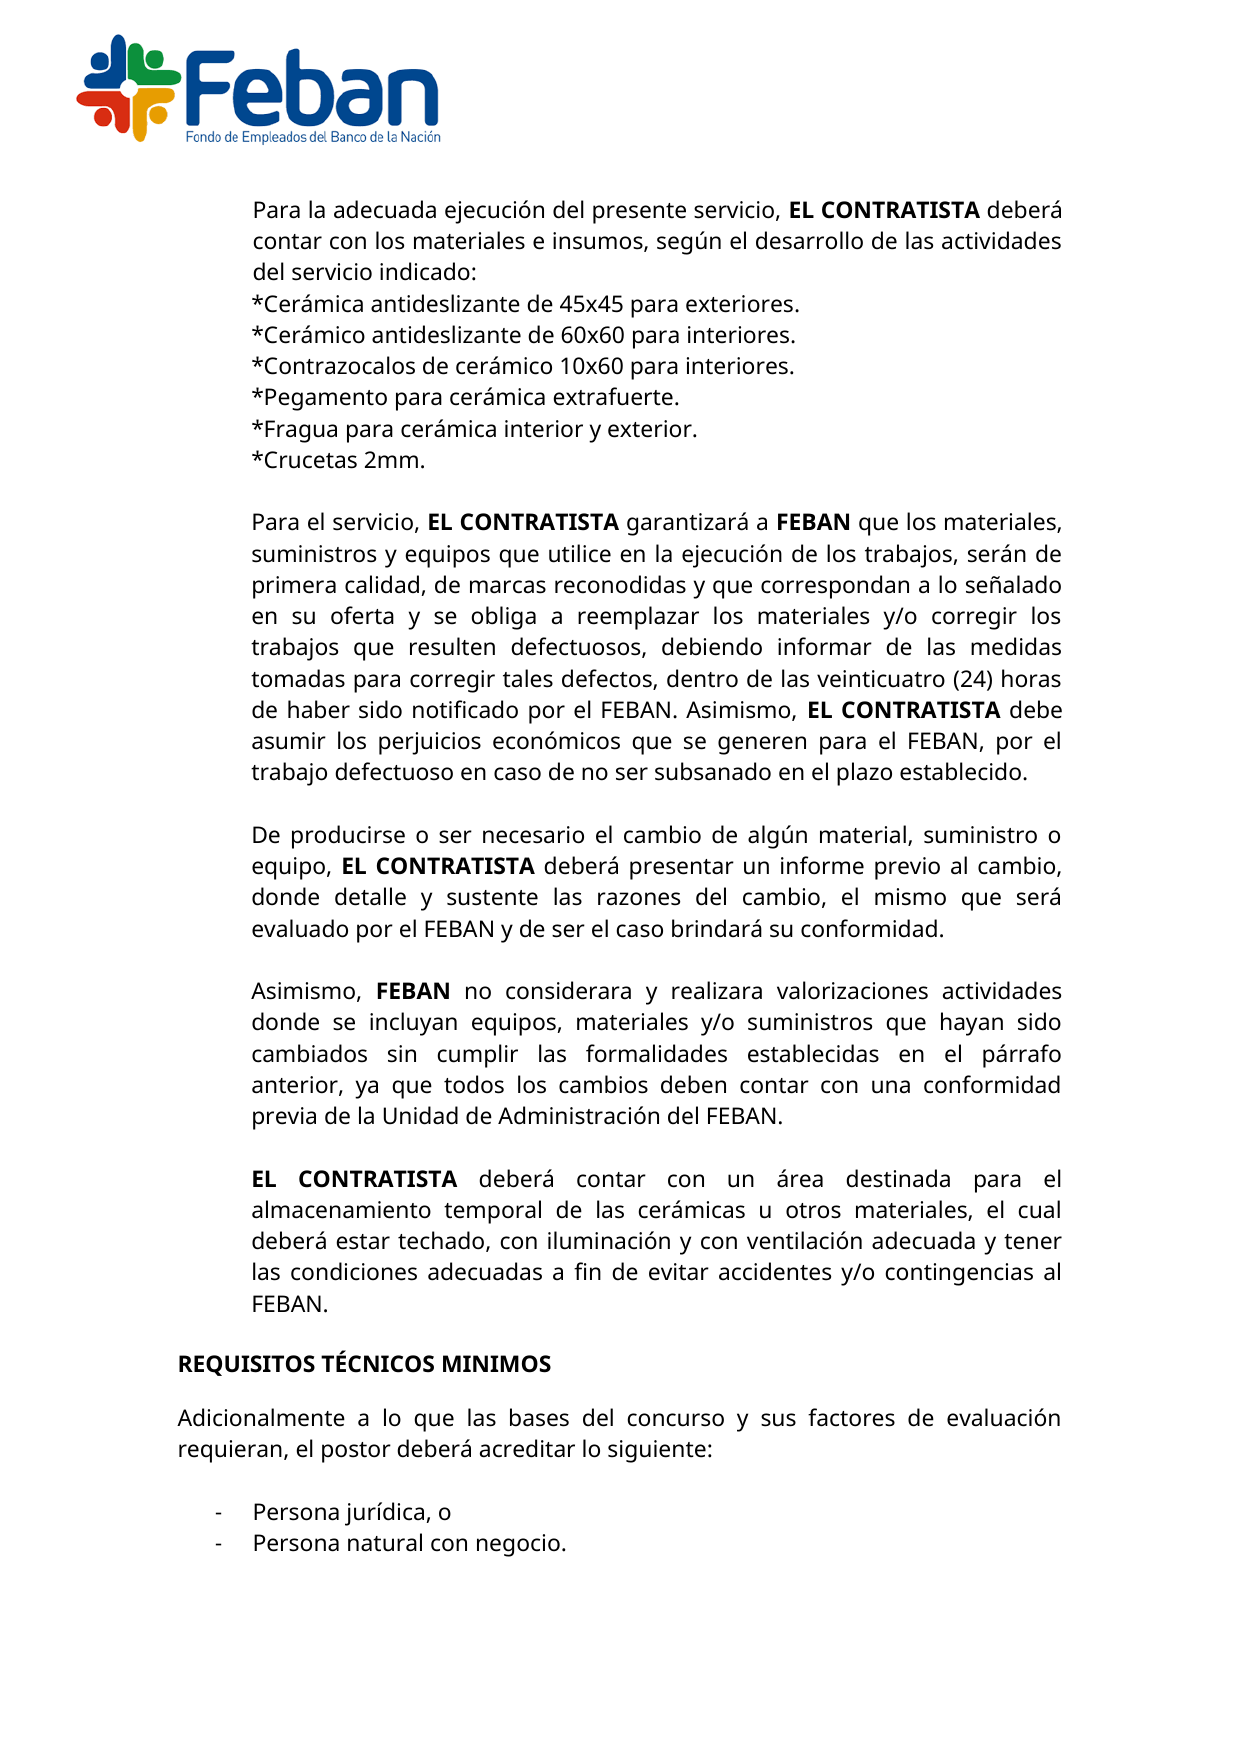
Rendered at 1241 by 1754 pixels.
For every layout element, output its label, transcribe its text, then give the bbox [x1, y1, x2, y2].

list Persona jurídica, o [215, 1496, 1063, 1527]
text Asimismo, FEBAN no considerara y realizara valorizaciones actividades donde se incluyan equipos, materiales y/o suministros que hayan sido cambiados sin cumplir las formalidades establecidas en el párrafo anterior, ya que todos los cambios deben contar con una conformidad previa de la Unidad de Administración del FEBAN. [251, 975, 1063, 1131]
text *Pegamento para cerámica extrafuerte. [177, 381, 1063, 412]
picture [73, 31, 468, 146]
text Para el servicio, EL CONTRATISTA garantizará a FEBAN que los materiales, suministros y equipos que utilice en la ejecución de los trabajos, serán de primera calidad, de marcas reconodidas y que correspondan a lo señalado en su oferta y se obliga a reemplazar los materiales y/o corregir los trabajos que resulten defectuosos, debiendo informar de las medidas tomadas para corregir tales defectos, dentro de las veinticuatro (24) horas de haber sido notificado por el FEBAN. Asimismo, EL CONTRATISTA debe asumir los perjuicios económicos que se generen para el FEBAN, por el trabajo defectuoso en caso de no ser subsanado en el plazo establecido. [251, 506, 1063, 787]
list Persona natural con negocio. [215, 1527, 1063, 1558]
text *Cerámico antideslizante de 60x60 para interiores. [177, 319, 1063, 350]
text *Contrazocalos de cerámico 10x60 para interiores. [177, 350, 1063, 381]
text *Fragua para cerámica interior y exterior. [177, 412, 1063, 444]
text *Crucetas 2mm. [177, 444, 1063, 475]
text EL CONTRATISTA deberá contar con un área destinada para el almacenamiento temporal de las cerámicas u otros materiales, el cual deberá estar techado, con iluminación y con ventilación adecuada y tener las condiciones adecuadas a fin de evitar accidentes y/o contingencias al FEBAN. [251, 1162, 1063, 1319]
text Para la adecuada ejecución del presente servicio, EL CONTRATISTA deberá contar con los materiales e insumos, según el desarrollo de las actividades del servicio indicado: [252, 194, 1063, 287]
text De producirse o ser necesario el cambio de algún material, suministro o equipo, EL CONTRATISTA deberá presentar un informe previo al cambio, donde detalle y sustente las razones del cambio, el mismo que será evaluado por el FEBAN y de ser el caso brindará su conformidad. [251, 819, 1063, 944]
text *Cerámica antideslizante de 45x45 para exteriores. [177, 287, 1063, 319]
text Adicionalmente a lo que las bases del concurso y sus factores de evaluación requieran, el postor deberá acreditar lo siguiente: [177, 1402, 1063, 1464]
text REQUISITOS TÉCNICOS MINIMOS [177, 1348, 1063, 1379]
